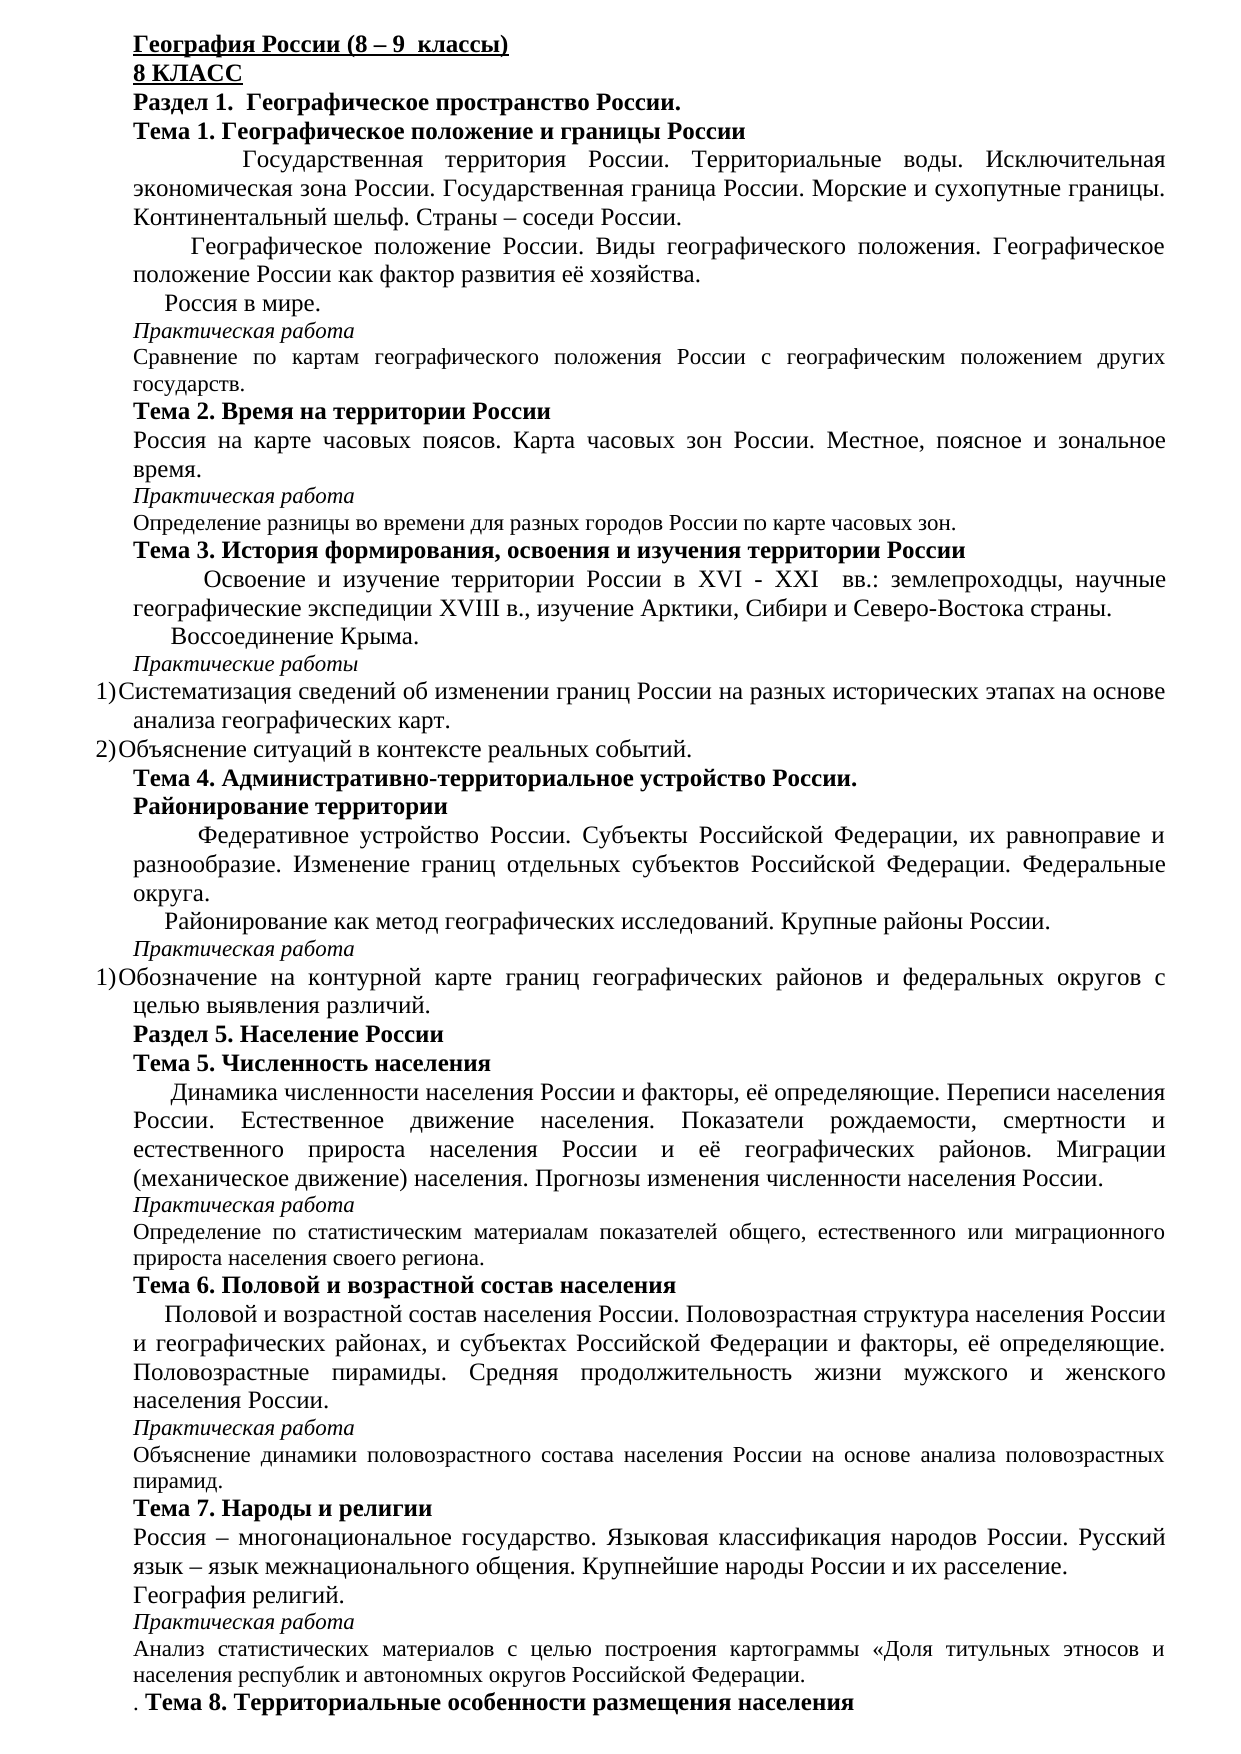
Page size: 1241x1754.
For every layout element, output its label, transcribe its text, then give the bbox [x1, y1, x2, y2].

text Практические работы [133, 650, 1167, 676]
text Половой и возрастной состав населения России. Половозрастная структура населения России и географических районах, и субъектах Российской Федерации и факторы, её определяющие. Половозрастные пирамиды. Средняя продолжительность жизни мужского и женского населения России. [133, 1299, 1167, 1414]
text Государственная территория России. Территориальные воды. Исключительная экономическая зона России. Государственная граница России. Морские и сухопутные границы. Континентальный шельф. Страны – соседи России. [133, 144, 1167, 231]
text Практическая работа [133, 1414, 1167, 1441]
text Тема 2. Время на территории России [133, 396, 1167, 425]
list Систематизация сведений об изменении границ России на разных исторических этапах на основе анализа географических карт. [95, 676, 1167, 734]
text Тема 4. Административно-территориальное устройство России. [133, 763, 1167, 791]
text Сравнение по картам географического положения России с географическим положением других государств. [133, 343, 1167, 396]
text Россия в мире. [133, 288, 1167, 317]
text Практическая работа [133, 1608, 1167, 1635]
text Практическая работа [133, 317, 1167, 343]
text Практическая работа [133, 482, 1167, 509]
text Тема 1. Географическое положение и границы России [133, 116, 1167, 144]
text Географическое положение России. Виды географического положения. Географическое положение России как фактор развития её хозяйства. [133, 231, 1167, 288]
text География религий. [133, 1580, 1167, 1608]
text Определение разницы во времени для разных городов России по карте часовых зон. [133, 509, 1167, 535]
list Обозначение на контурной карте границ географических районов и федеральных округов с целью выявления различий. [95, 962, 1167, 1019]
text . Тема 8. Территориальные особенности размещения населения [133, 1687, 1167, 1716]
text Районирование как метод географических исследований. Крупные районы России. [133, 906, 1167, 935]
text Анализ статистических материалов с целью построения картограммы «Доля титульных этносов и населения республик и автономных округов Российской Федерации. [133, 1635, 1167, 1687]
text Россия на карте часовых поясов. Карта часовых зон России. Местное, поясное и зональное время. [133, 425, 1167, 482]
text Освоение и изучение территории России в XVI - XXI вв.: землепроходцы, научные географические экспедиции XVIII в., изучение Арктики, Сибири и Северо-Востока страны. [133, 564, 1167, 621]
text Практическая работа [133, 935, 1167, 962]
list Объяснение ситуаций в контексте реальных событий. [95, 734, 1167, 763]
text Федеративное устройство России. Субъекты Российской Федерации, их равноправие и разнообразие. Изменение границ отдельных субъектов Российской Федерации. Федеральные округа. [133, 820, 1167, 906]
text Динамика численности населения России и факторы, её определяющие. Переписи населения России. Естественное движение населения. Показатели рождаемости, смертности и естественного прироста населения России и её географических районов. Миграции (механическое движение) населения. Прогнозы изменения численности населения России. [133, 1077, 1167, 1192]
text Воссоединение Крыма. [133, 621, 1167, 650]
text Тема 5. Численность населения [133, 1048, 1167, 1077]
text Тема 3. История формирования, освоения и изучения территории России [133, 535, 1167, 564]
text Районирование территории [133, 791, 1167, 820]
text Раздел 5. Население России [133, 1019, 1167, 1048]
text Определение по статистическим материалам показателей общего, естественного или миграционного прироста населения своего региона. [133, 1218, 1167, 1271]
text 8 КЛАСС [133, 58, 1167, 87]
text Россия – многонациональное государство. Языковая классификация народов России. Русский язык – язык межнационального общения. Крупнейшие народы России и их расселение. [133, 1522, 1167, 1580]
text Объяснение динамики половозрастного состава населения России на основе анализа половозрастных пирамид. [133, 1441, 1167, 1493]
text Тема 6. Половой и возрастной состав населения [133, 1271, 1167, 1299]
text Тема 7. Народы и религии [133, 1493, 1167, 1522]
text Практическая работа [133, 1192, 1167, 1218]
text Раздел 1. Географическое пространство России. [133, 87, 1167, 116]
text География России (8 – 9 классы) [133, 29, 1167, 58]
